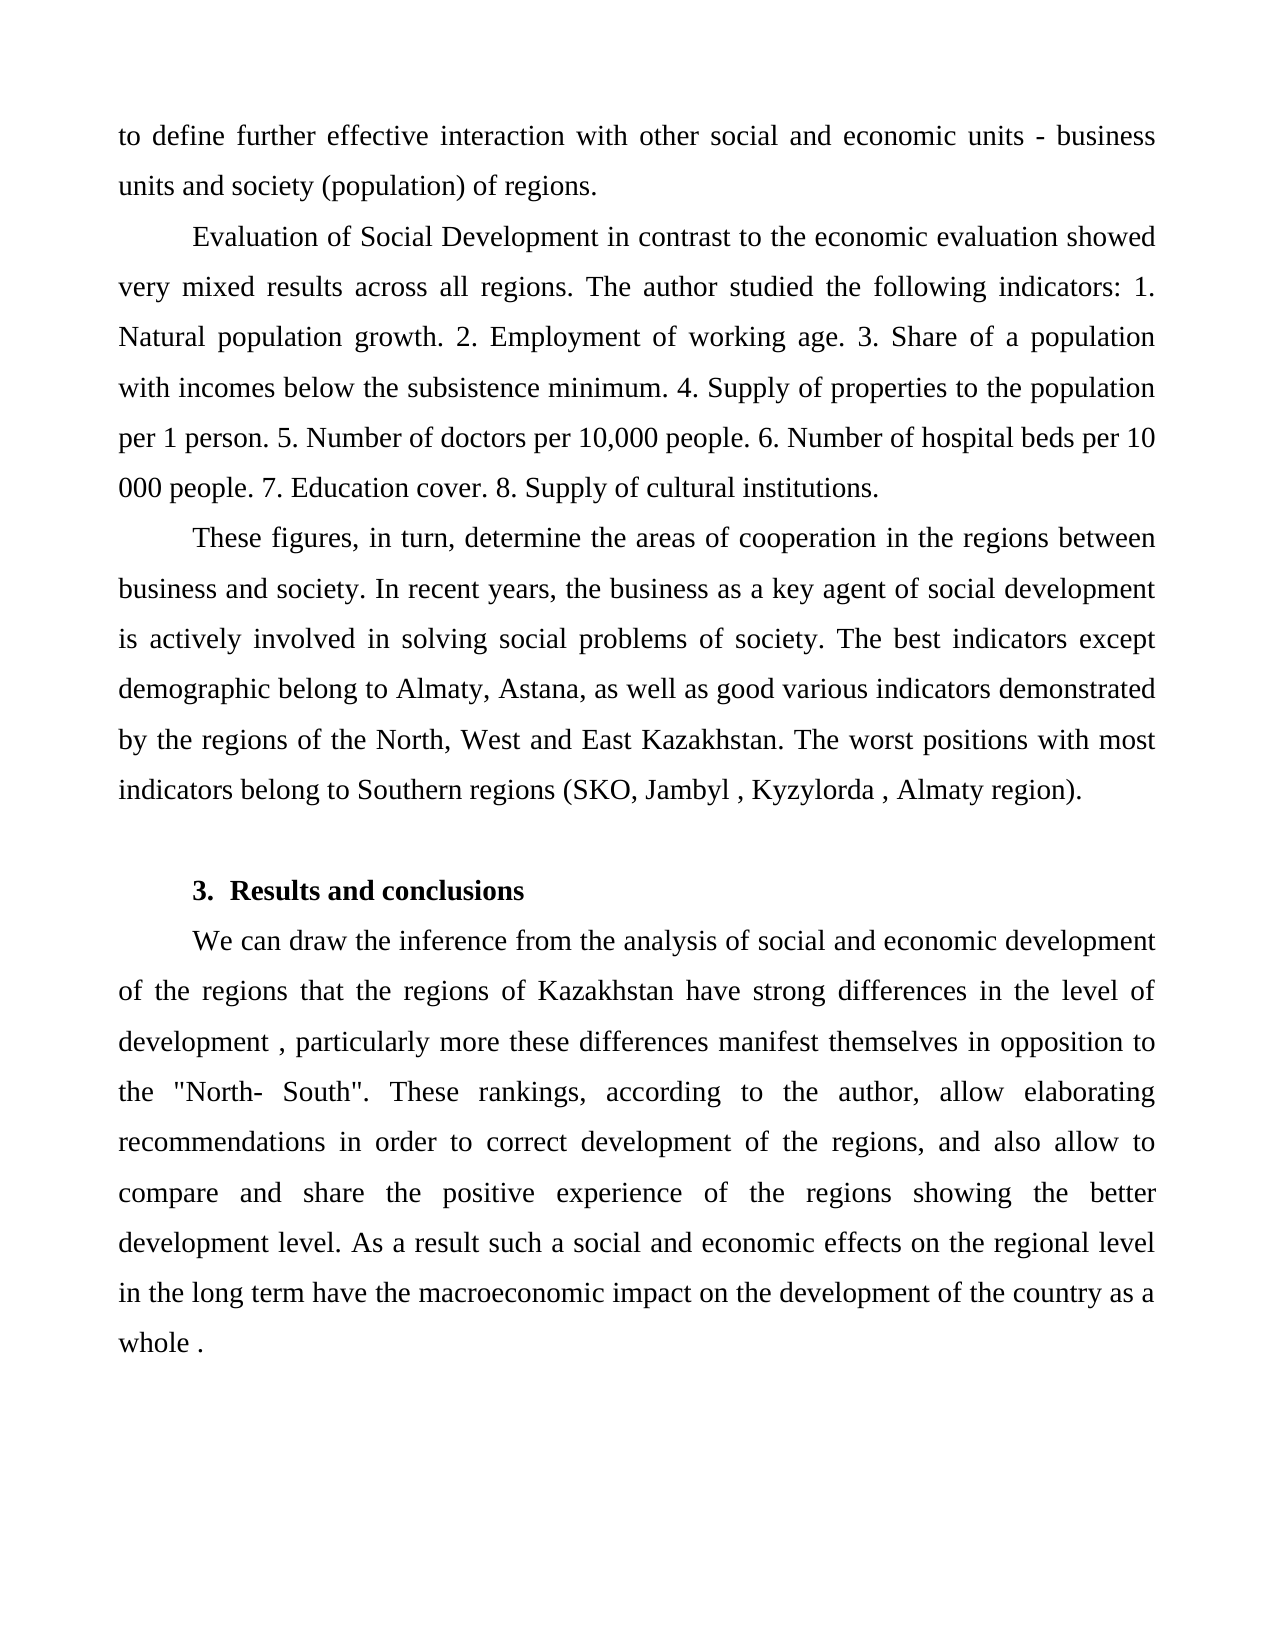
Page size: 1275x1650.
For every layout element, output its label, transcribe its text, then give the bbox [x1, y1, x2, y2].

text We can draw the inference from the analysis of social and economic development of the regions that the regions of Kazakhstan have strong differences in the level of development , particularly more these differences manifest themselves in opposition to the "North- South". These rankings, according to the author, allow elaborating recommendations in order to correct development of the regions, and also allow to compare and share the positive experience of the regions showing the better development level. As a result such a social and economic effects on the regional level in the long term have the macroeconomic impact on the development of the country as a whole . [118, 923, 1157, 1359]
list Results and conclusions [192, 873, 1157, 906]
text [118, 118, 1157, 202]
text These figures, in turn, determine the areas of cooperation in the regions between business and society. In recent years, the business as a key agent of social development is actively involved in solving social problems of society. The best indicators except demographic belong to Almaty, Astana, as well as good various indicators demonstrated by the regions of the North, West and East Kazakhstan. The worst positions with most indicators belong to Southern regions (SKO, Jambyl , Kyzylorda , Almaty region). [118, 521, 1157, 806]
text Evaluation of Social Development in contrast to the economic evaluation showed very mixed results across all regions. The author studied the following indicators: 1. Natural population growth. 2. Employment of working age. 3. Share of a population with incomes below the subsistence minimum. 4. Supply of properties to the population per 1 person. 5. Number of doctors per 10,000 people. 6. Number of hospital beds per 10 000 people. 7. Education cover. 8. Supply of cultural institutions. [118, 219, 1157, 504]
